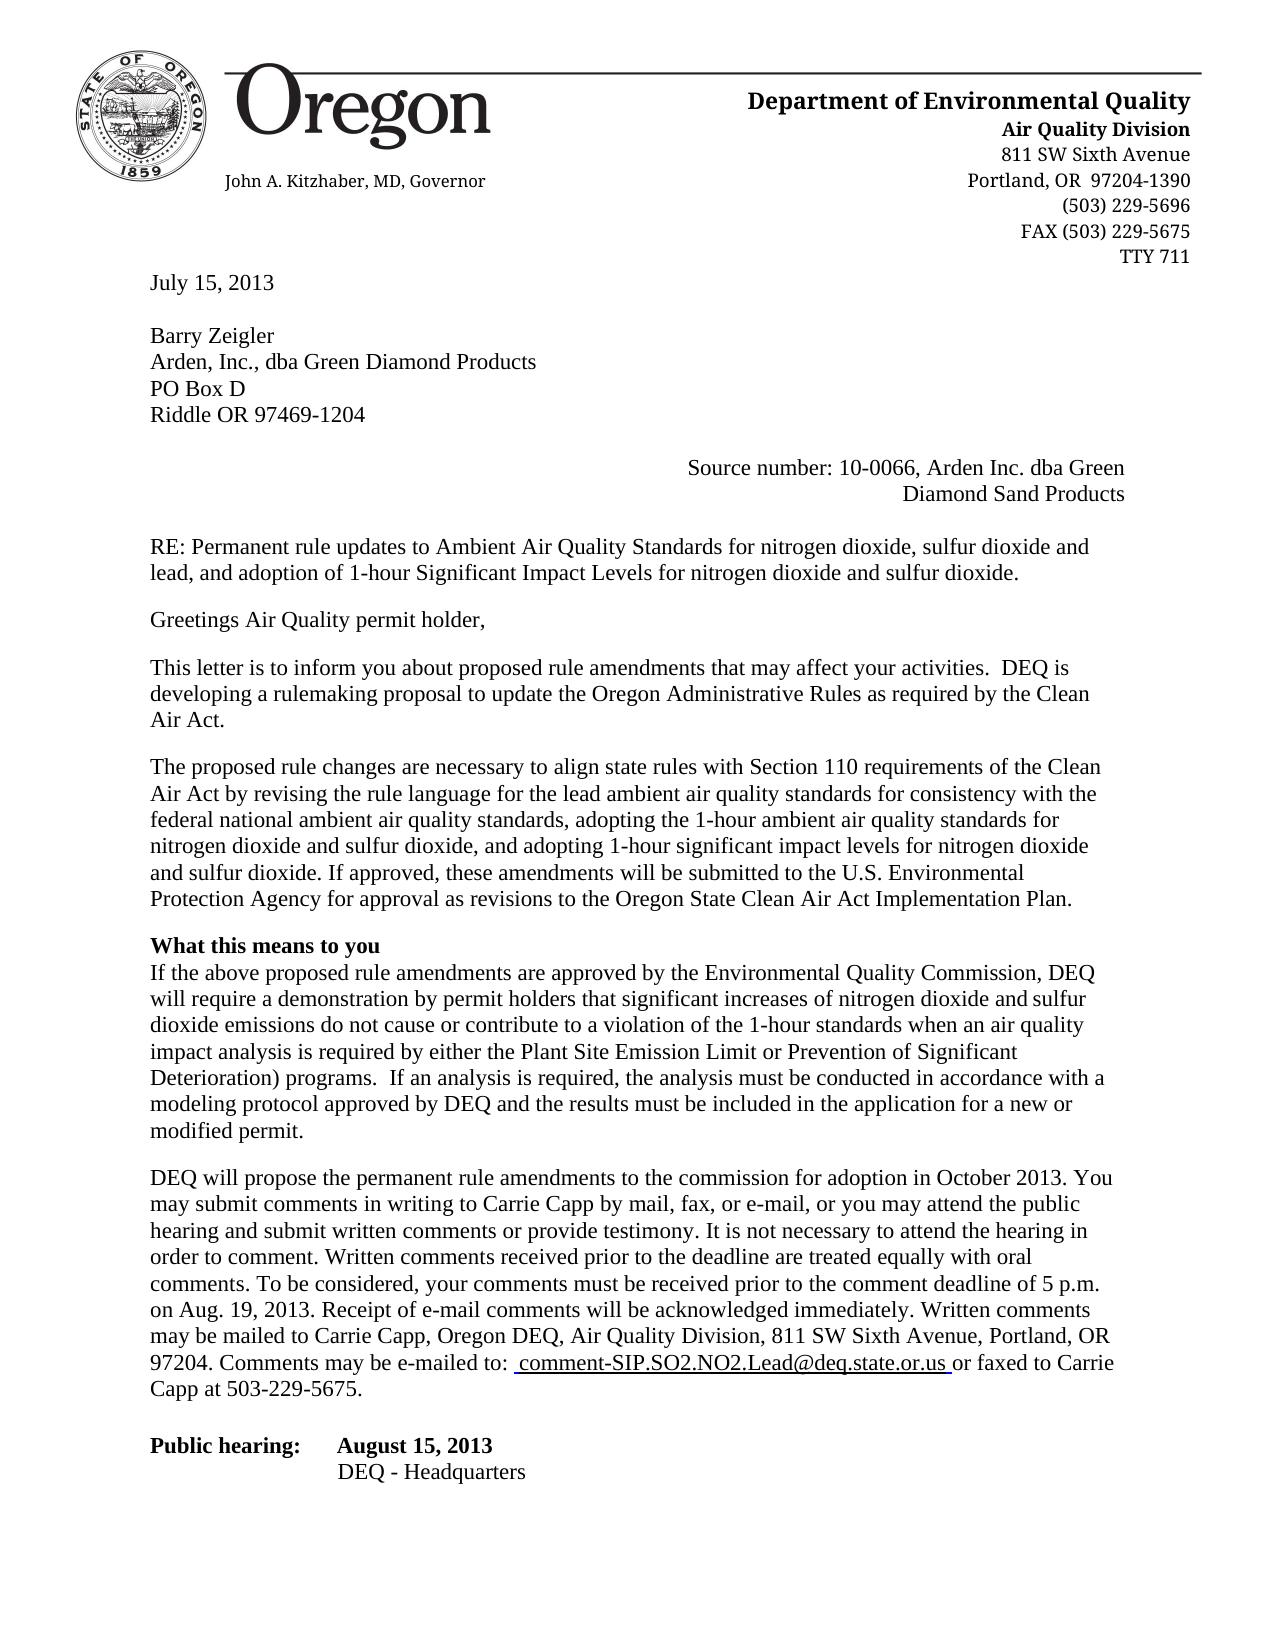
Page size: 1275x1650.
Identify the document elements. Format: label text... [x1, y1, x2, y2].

text What this means to you [150, 932, 1125, 959]
text Greetings Air Quality permit holder, [150, 606, 1125, 633]
text The proposed rule changes are necessary to align state rules with Section 110 requirements of the Clean Air Act by revising the rule language for the lead ambient air quality standards for consistency with the federal national ambient air quality standards, adopting the 1-hour ambient air quality standards for nitrogen dioxide and sulfur dioxide, and adopting 1-hour significant impact levels for nitrogen dioxide and sulfur dioxide. If approved, these amendments will be submitted to the U.S. Environmental Protection Agency for approval as revisions to the Oregon State Clean Air Act Implementation Plan. [150, 753, 1125, 912]
text PO Box D [150, 375, 1125, 401]
text July 15, 2013 [150, 269, 1125, 296]
picture [0, 0, 1275, 197]
text Arden, Inc., dba Green Diamond Products [150, 348, 1125, 375]
text Riddle OR 97469-1204 [150, 401, 1125, 427]
text Public hearing: August 15, 2013 [150, 1432, 1127, 1458]
text This letter is to inform you about proposed rule amendments that may affect your activities. DEQ is developing a rulemaking proposal to update the Oregon Administrative Rules as required by the Clean Air Act. [150, 653, 1125, 733]
text Barry Zeigler [150, 322, 1125, 348]
text Source number: 10-0066, Arden Inc. dba Green Diamond Sand Products [675, 454, 1125, 506]
text If the above proposed rule amendments are approved by the Environmental Quality Commission, DEQ will require a demonstration by permit holders that significant increases of nitrogen dioxide and sulfur dioxide emissions do not cause or contribute to a violation of the 1-hour standards when an air quality impact analysis is required by either the Plant Site Emission Limit or Prevention of Significant Deterioration) programs. If an analysis is required, the analysis must be conducted in accordance with a modeling protocol approved by DEQ and the results must be included in the application for a new or modified permit. [150, 959, 1125, 1143]
text RE: Permanent rule updates to Ambient Air Quality Standards for nitrogen dioxide, sulfur dioxide and lead, and adoption of 1-hour Significant Impact Levels for nitrogen dioxide and sulfur dioxide. [150, 533, 1125, 586]
text DEQ - Headquarters [262, 1458, 1127, 1485]
text DEQ will propose the permanent rule amendments to the commission for adoption in October 2013. You may submit comments in writing to Carrie Capp by mail, fax, or e-mail, or you may attend the public hearing and submit written comments or provide testimony. It is not necessary to attend the hearing in order to comment. Written comments received prior to the deadline are treated equally with oral comments. To be considered, your comments must be received prior to the comment deadline of 5 p.m. on Aug. 19, 2013. Receipt of e-mail comments will be acknowledged immediately. Written comments may be mailed to Carrie Capp, Oregon DEQ, Air Quality Division, 811 SW Sixth Avenue, Portland, OR 97204. Comments may be e-mailed to: or faxed to Carrie Capp at 503-229-5675. [150, 1164, 1116, 1402]
